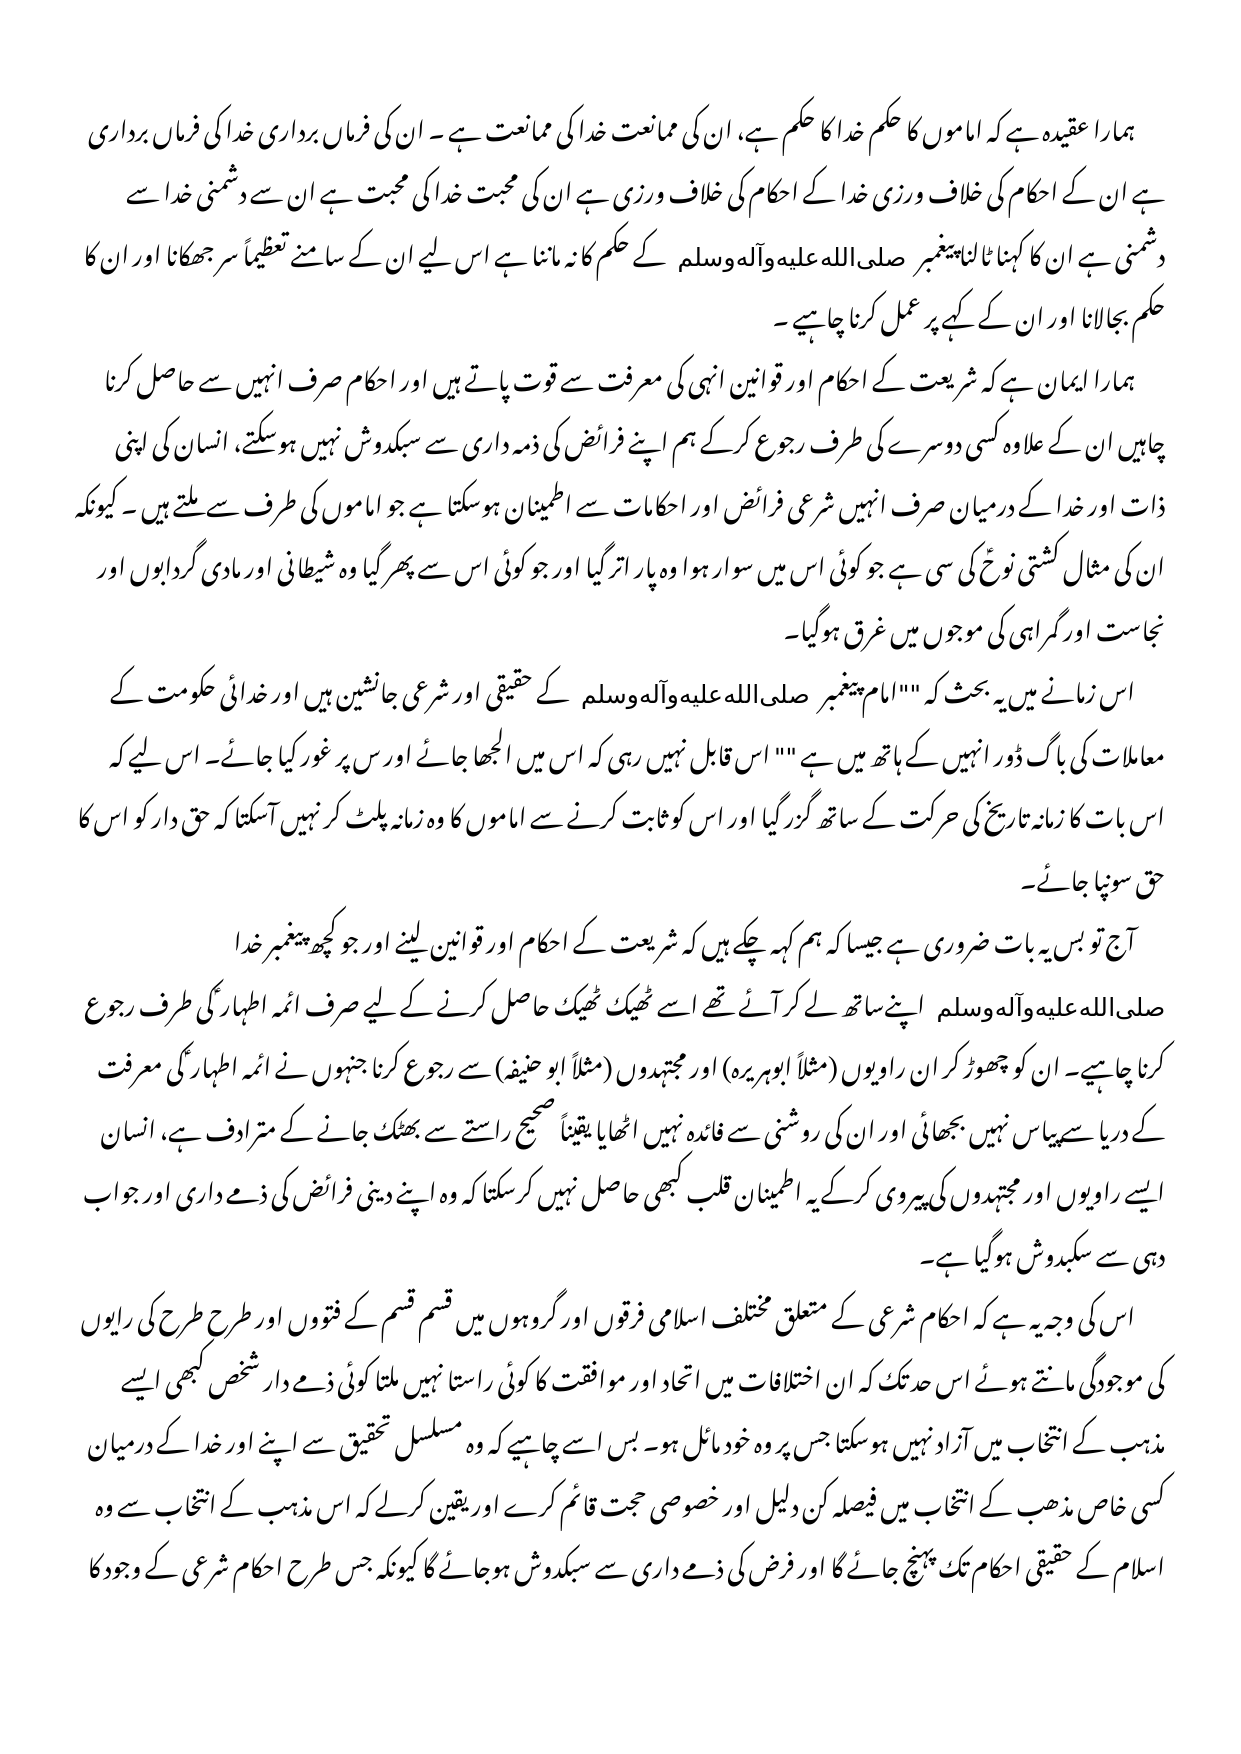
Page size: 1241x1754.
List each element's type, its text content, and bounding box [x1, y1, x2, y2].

text اس زمانے میں یہ بحث کہ ""امام پیغمبر صلى‌الله‌عليه‌وآله‌وسلم کے حقیقی اور شرعی جانشین ہیں اور خدائی حکومت کے معاملات کی باگ ڈور انہیں کے ہاتھ میں ہے "" اس قابل نہیں رہی کہ اس میں الجھا جائے اور س پر غور کیا جائے۔ اس لیے کہ اس بات کا زمانہ تاریخ کی حرکت کے ساتھ گزر گیا اور اس کو ثابت کرنے سے اماموں کا وہ زمانہ پلٹ کر نہیں آسکتا کہ حق دار کو اس کا حق سونپا جائے۔ [75, 656, 1165, 906]
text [75, 1281, 1165, 1594]
text ہمارا عقیدہ ہے کہ اماموں کا حکم خدا کا حکم ہے، ان کی ممانعت خدا کی ممانعت ہے ۔ ان کی فرماں برداری خدا کی فرماں برداری ہے ان کے احکام کی خلاف ورزی خدا کے احکام کی خلاف ورزی ہے ان کی محبت خدا کی محبت ہے ان سے دشمنی خدا سے دشمنی ہے ان کا کہنا ٹالنا پیغمبر صلى‌الله‌عليه‌وآله‌وسلم کے حکم کا نہ ماننا ہے اس لیے ان کے سامنے تعظیماً سر جھکانا اور ان کا حکم بجالانا اور ان کے کہے پر عمل کرنا چاہیے ۔ [75, 94, 1165, 344]
text آج تو بس یہ بات ضروری ہے جیسا کہ ہم کہہ چکے ہیں کہ شریعت کے احکام اور قوانین لینے اور جو کچھ پیغمبر خدا صلى‌الله‌عليه‌وآله‌وسلم اپنےساتھ لے کر آئے تھے اسے ٹھیک ٹھیک حاصل کرنے کے لیے صرف ائمہ اطہار ؑ کی طرف رجوع کرنا چاہیے۔ ان کو چھوڑ کر ان راویوں (مثلاً ابوہریرہ) اور مجتہدوں (مثلاً ابو حنیفہ) سے رجوع کرنا جنہوں نے ائمہ اطہار ؑ کی معرفت کے دریا سے پیاس نہیں بجھائی اور ان کی روشنی سے فائدہ نہیں اٹھایا یقیناً صحیح راستے سے بھٹک جانے کے مترادف ہے، انسان ایسے راویوں اور مجتہدوں کی پیروی کرکے یہ اطمینان قلب کبھی حاصل نہیں کرسکتا کہ وہ اپنے دینی فرائض کی ذمے داری اور جواب دہی سے سکبدوش ہوگیا ہے۔ [75, 906, 1165, 1281]
text ہمارا ایمان ہے کہ شریعت کے احکام اور قوانین انہی کی معرفت سے قوت پاتے ہیں اور احکام صرف انہیں سے حاصل کرنا چاہیں ان کے علاوہ کسی دوسرے کی طرف رجوع کرکے ہم اپنے فرائض کی ذمہ داری سے سبکدوش نہیں ہوسکتے، انسان کی اپنی ذات اور خدا کے درمیان صرف انہیں شرعی فرائض اور احکامات سے اطمینان ہوسکتا ہے جو اماموں کی طرف سے ملتے ہیں ۔ کیونکہ ان کی مثال کشتی نوحؑ کی سی ہے جو کوئی اس میں سوار ہوا وہ پار اتر گیا اور جو کوئی اس سے پھر گیا وہ شیطانی اور مادی گردابوں اور نجاست اور گمراہی کی موجوں میں غرق ہوگیا۔ [75, 344, 1165, 656]
